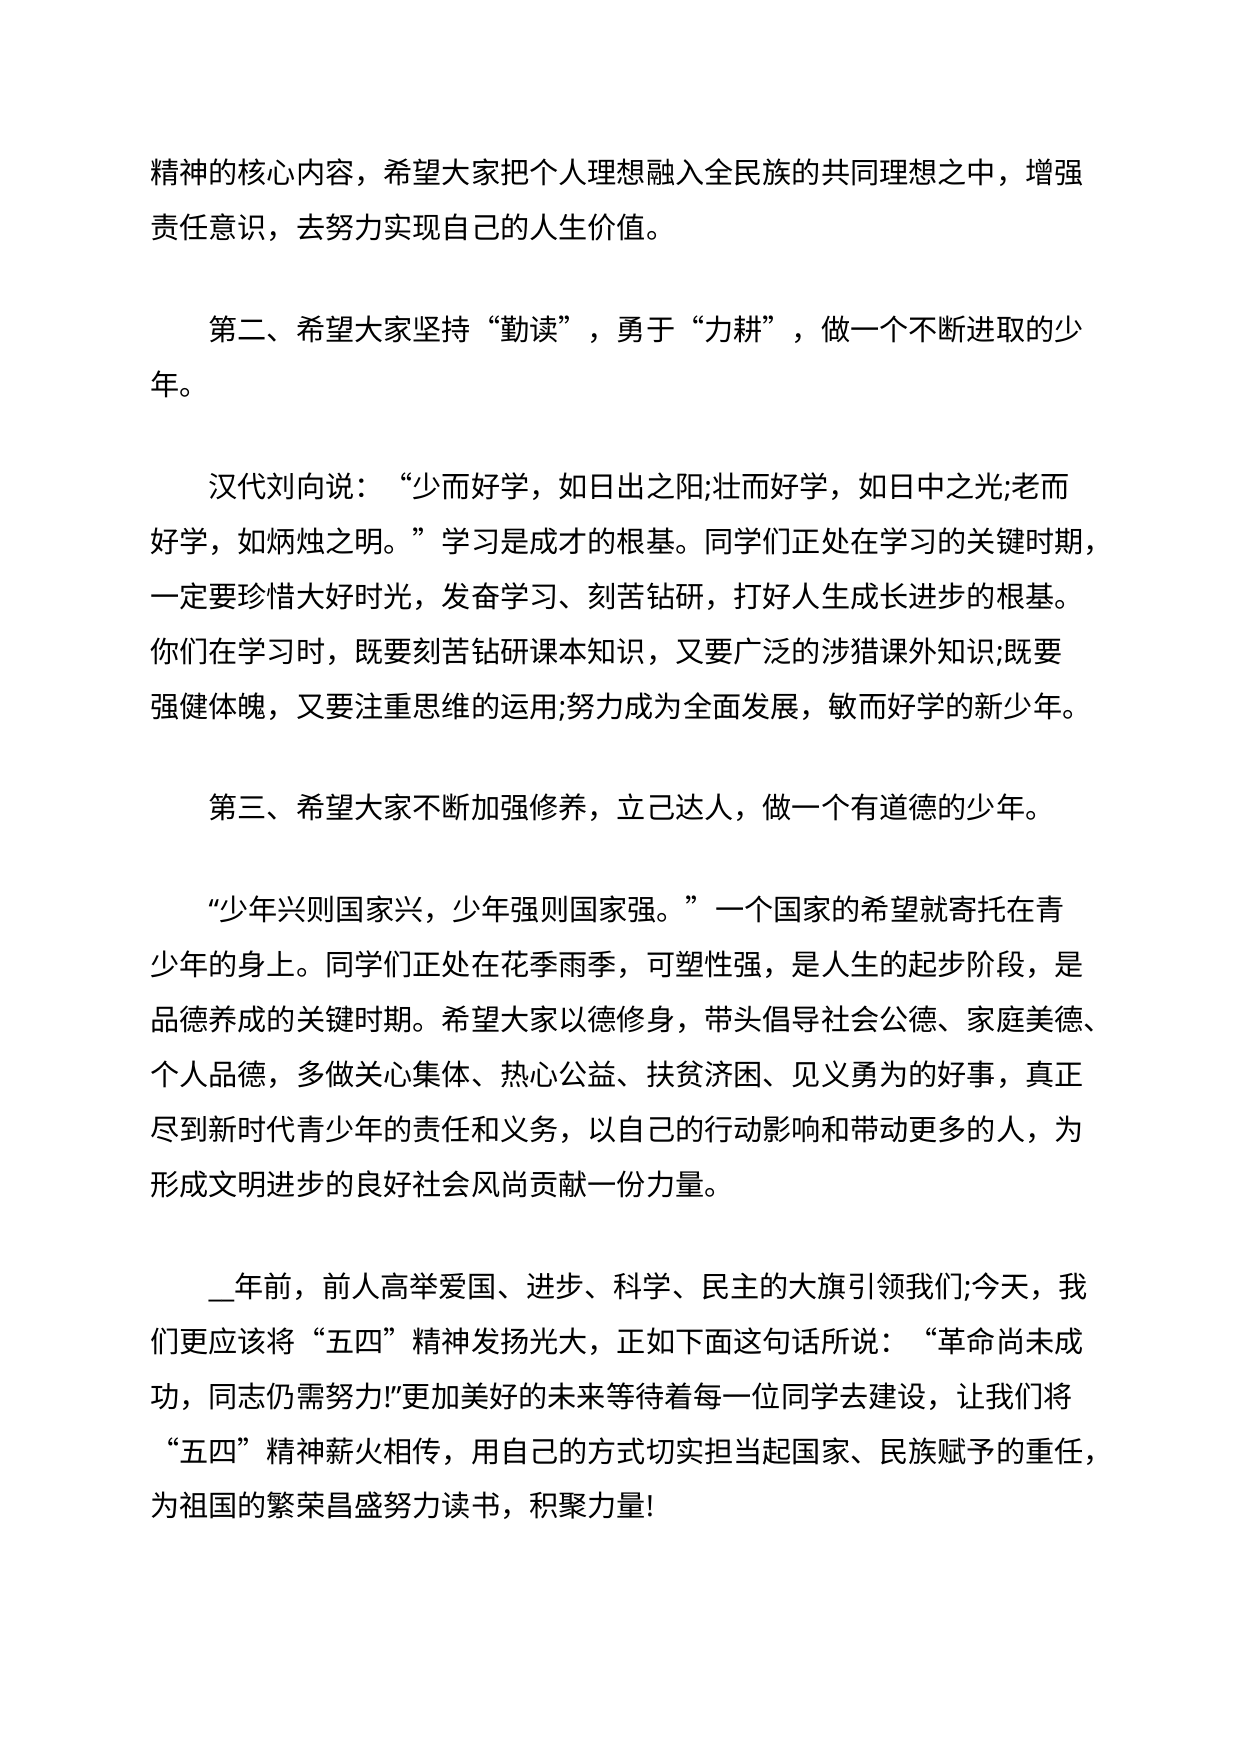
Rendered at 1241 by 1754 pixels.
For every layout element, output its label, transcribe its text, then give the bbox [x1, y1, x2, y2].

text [150, 150, 1090, 247]
text __年前，前人高举爱国、进步、科学、民主的大旗引领我们;今天，我们更应该将“五四”精神发扬光大，正如下面这句话所说：“革命尚未成功，同志仍需努力!”更加美好的未来等待着每一位同学去建设，让我们将“五四”精神薪火相传，用自己的方式切实担当起国家、民族赋予的重任，为祖国的繁荣昌盛努力读书，积聚力量! [150, 1263, 1090, 1525]
text 第三、希望大家不断加强修养，立己达人，做一个有道德的少年。 [150, 785, 1090, 827]
text 第二、希望大家坚持“勤读”，勇于“力耕”，做一个不断进取的少年。 [150, 307, 1090, 404]
text 汉代刘向说：“少而好学，如日出之阳;壮而好学，如日中之光;老而好学，如炳烛之明。”学习是成才的根基。同学们正处在学习的关键时期，一定要珍惜大好时光，发奋学习、刻苦钻研，打好人生成长进步的根基。你们在学习时，既要刻苦钻研课本知识，又要广泛的涉猎课外知识;既要强健体魄，又要注重思维的运用;努力成为全面发展，敏而好学的新少年。 [150, 463, 1090, 726]
text “少年兴则国家兴，少年强则国家强。”一个国家的希望就寄托在青少年的身上。同学们正处在花季雨季，可塑性强，是人生的起步阶段，是品德养成的关键时期。希望大家以德修身，带头倡导社会公德、家庭美德、个人品德，多做关心集体、热心公益、扶贫济困、见义勇为的好事，真正尽到新时代青少年的责任和义务，以自己的行动影响和带动更多的人，为形成文明进步的良好社会风尚贡献一份力量。 [150, 887, 1090, 1204]
